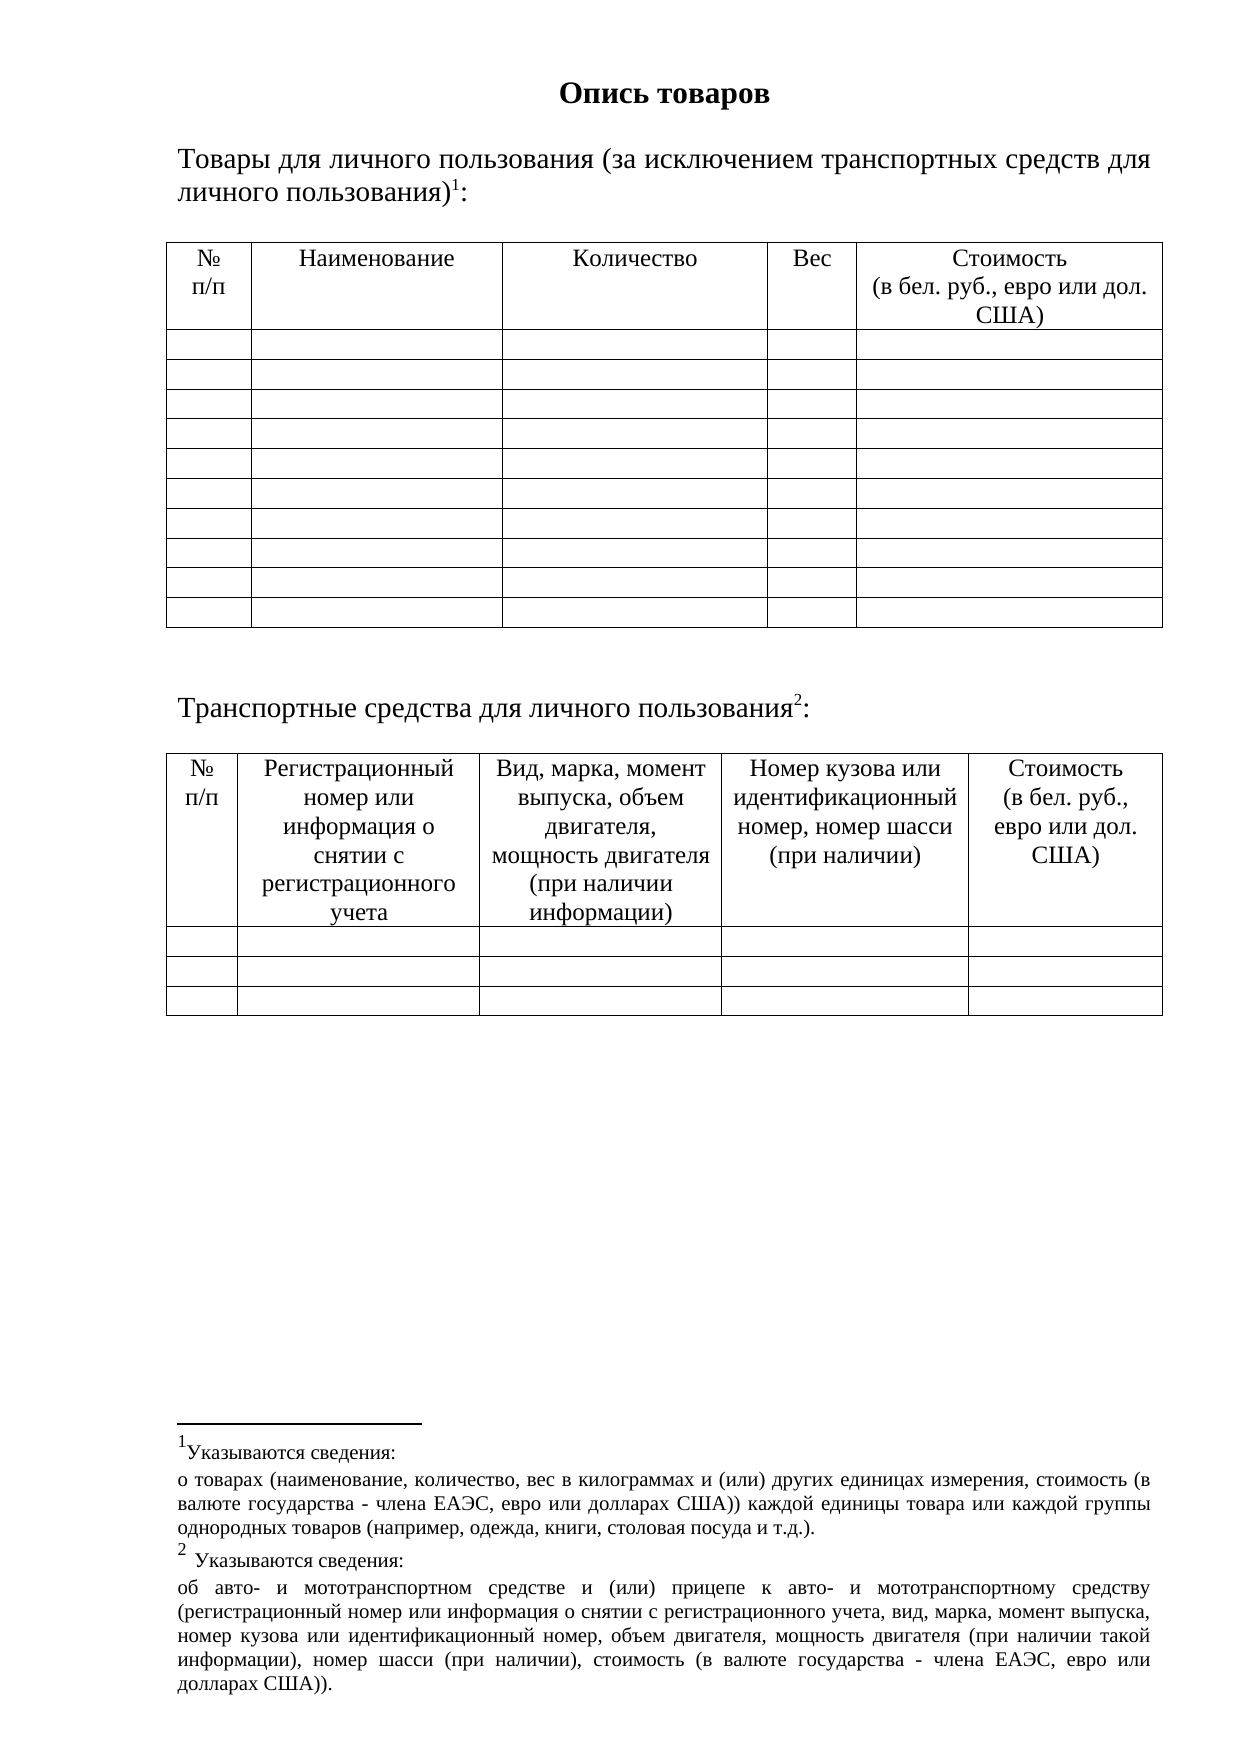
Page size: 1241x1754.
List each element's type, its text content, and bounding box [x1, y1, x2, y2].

table_cell [503, 568, 767, 597]
table_cell [503, 598, 767, 627]
table_cell [238, 957, 479, 986]
table_cell [167, 419, 251, 448]
table_cell [503, 479, 767, 508]
table_cell [722, 957, 968, 986]
table_cell [969, 927, 1162, 956]
table_cell [252, 568, 502, 597]
table_header Вид, марка, момент выпуска, объем двигателя, мощность двигателя (при наличии информации) [480, 754, 721, 926]
table_cell [722, 987, 968, 1015]
table_cell [768, 390, 856, 418]
table_cell [480, 987, 721, 1015]
table_cell [857, 360, 1162, 388]
table_cell [252, 330, 502, 359]
table_cell [238, 927, 479, 956]
text Товары для личного пользования (за исключением транспортных средств для личного пользования): [177, 141, 1152, 208]
table_cell [252, 360, 502, 388]
table_header Наименование [252, 243, 502, 329]
table_cell [167, 927, 237, 956]
table_cell [167, 330, 251, 359]
table_cell [167, 539, 251, 567]
table_cell [857, 419, 1162, 448]
table_cell [252, 509, 502, 537]
table_cell [969, 957, 1162, 986]
table_cell [167, 360, 251, 388]
table_cell [722, 927, 968, 956]
table_cell [252, 539, 502, 567]
table_cell [857, 539, 1162, 567]
table_cell [768, 509, 856, 537]
table_cell [768, 330, 856, 359]
table_cell [857, 479, 1162, 508]
table_cell [167, 957, 237, 986]
table_header Регистрационный номер или информация о снятии с регистрационного учета [238, 754, 479, 926]
table_cell [857, 509, 1162, 537]
table_cell [252, 449, 502, 478]
table_header Стоимость (в бел. руб., евро или дол. США) [857, 243, 1162, 329]
text Опись товаров [177, 74, 1152, 110]
text Транспортные средства для личного пользования: [177, 690, 1152, 724]
table_cell [503, 509, 767, 537]
table_cell [768, 568, 856, 597]
table_header Стоимость (в бел. руб., евро или дол. США) [969, 754, 1162, 926]
table_cell [167, 568, 251, 597]
table_cell [503, 330, 767, 359]
table_cell [480, 927, 721, 956]
table_cell [768, 449, 856, 478]
table_header Вес [768, 243, 856, 329]
table_cell [857, 449, 1162, 478]
table_cell [167, 479, 251, 508]
table_cell [857, 598, 1162, 627]
table_cell [768, 479, 856, 508]
table_cell [167, 449, 251, 478]
table_cell [167, 598, 251, 627]
table_header № п/п [167, 754, 237, 926]
table_cell [768, 360, 856, 388]
table_cell [252, 479, 502, 508]
table_cell [503, 449, 767, 478]
table_cell [857, 390, 1162, 418]
table_cell [252, 598, 502, 627]
table_cell [167, 390, 251, 418]
table_cell [857, 568, 1162, 597]
table_header № п/п [167, 243, 251, 329]
table_cell [768, 598, 856, 627]
table_cell [503, 539, 767, 567]
table_cell [238, 987, 479, 1015]
table_cell [167, 509, 251, 537]
table_cell [503, 390, 767, 418]
table_cell [480, 957, 721, 986]
table_cell [252, 390, 502, 418]
table_cell [768, 419, 856, 448]
table_cell [503, 419, 767, 448]
table_header Количество [503, 243, 767, 329]
table_cell [969, 987, 1162, 1015]
table_cell [857, 330, 1162, 359]
table_cell [768, 539, 856, 567]
table_header Номер кузова или идентификационный номер, номер шасси (при наличии) [722, 754, 968, 926]
table_cell [167, 987, 237, 1015]
table_cell [252, 419, 502, 448]
table_cell [503, 360, 767, 388]
